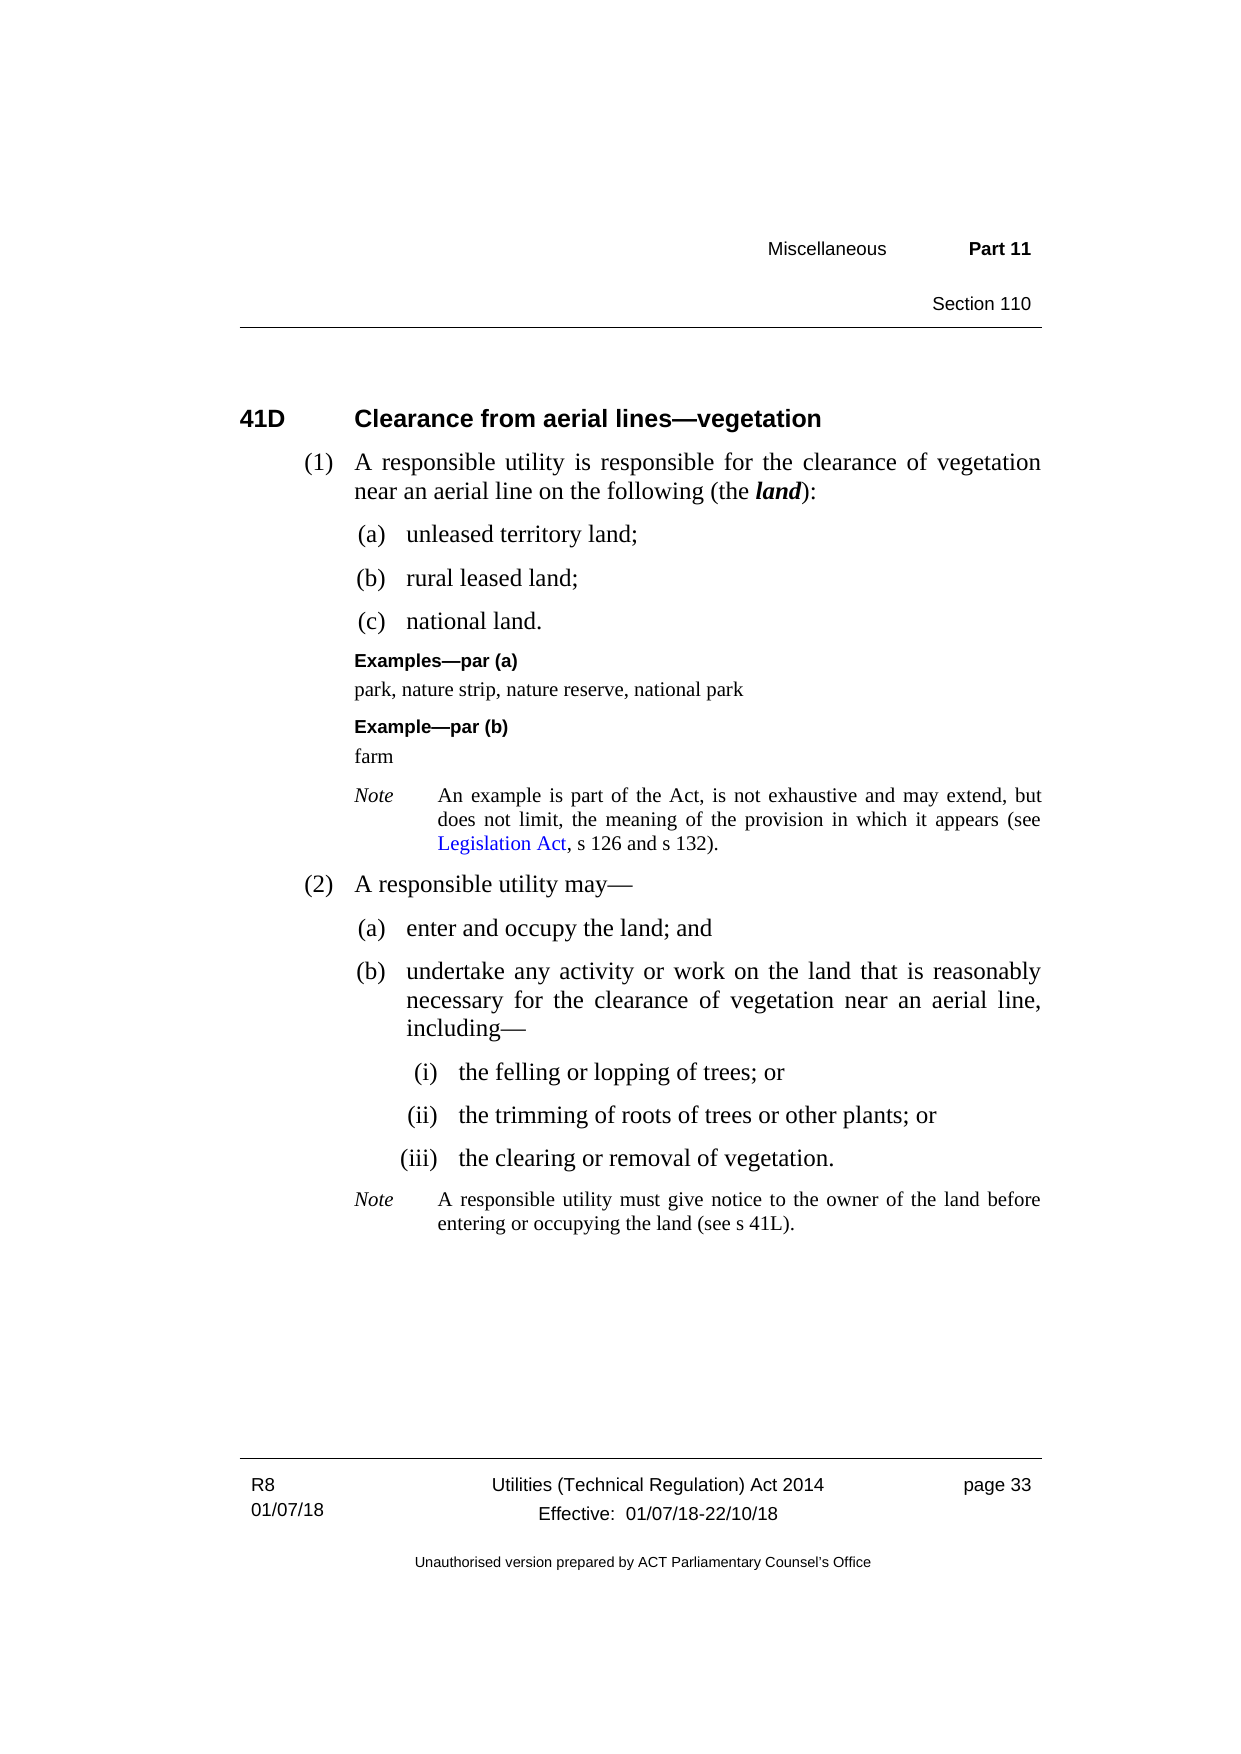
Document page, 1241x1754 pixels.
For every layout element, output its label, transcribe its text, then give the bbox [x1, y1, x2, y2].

text Note An example is part of the Act, is not exhaustive and may extend, but does not limit, the meaning of the provision in which it appears (see Legislation Act, s 126 and s 132). [354, 782, 1042, 855]
text (b) rural leased land; [239, 563, 1042, 592]
text farm [354, 744, 1042, 768]
text (1) A responsible utility is responsible for the clearance of vegetation near an aerial line on the following (the land): [239, 447, 1042, 505]
text Note A responsible utility must give notice to the owner of the land before entering or occupying the land (see s 41L). [354, 1187, 1042, 1235]
text (b) undertake any activity or work on the land that is reasonably necessary for the clearance of vegetation near an aerial line, including— [239, 956, 1042, 1042]
text (a) enter and occupy the land; and [239, 913, 1042, 941]
text (c) national land. [239, 606, 1042, 635]
text (a) unleased territory land; [239, 519, 1042, 548]
text Examples—par (a) [354, 649, 1042, 671]
text Example—par (b) [354, 716, 1042, 738]
text 41D Clearance from aerial lines—vegetation [239, 404, 1042, 433]
text (i) the felling or lopping of trees; or [239, 1057, 1042, 1086]
text (2) A responsible utility may— [239, 869, 1042, 898]
text park, nature strip, nature reserve, national park [354, 677, 1042, 701]
text (ii) the trimming of roots of trees or other plants; or [239, 1100, 1042, 1129]
text (iii) the clearing or removal of vegetation. [239, 1143, 1042, 1172]
